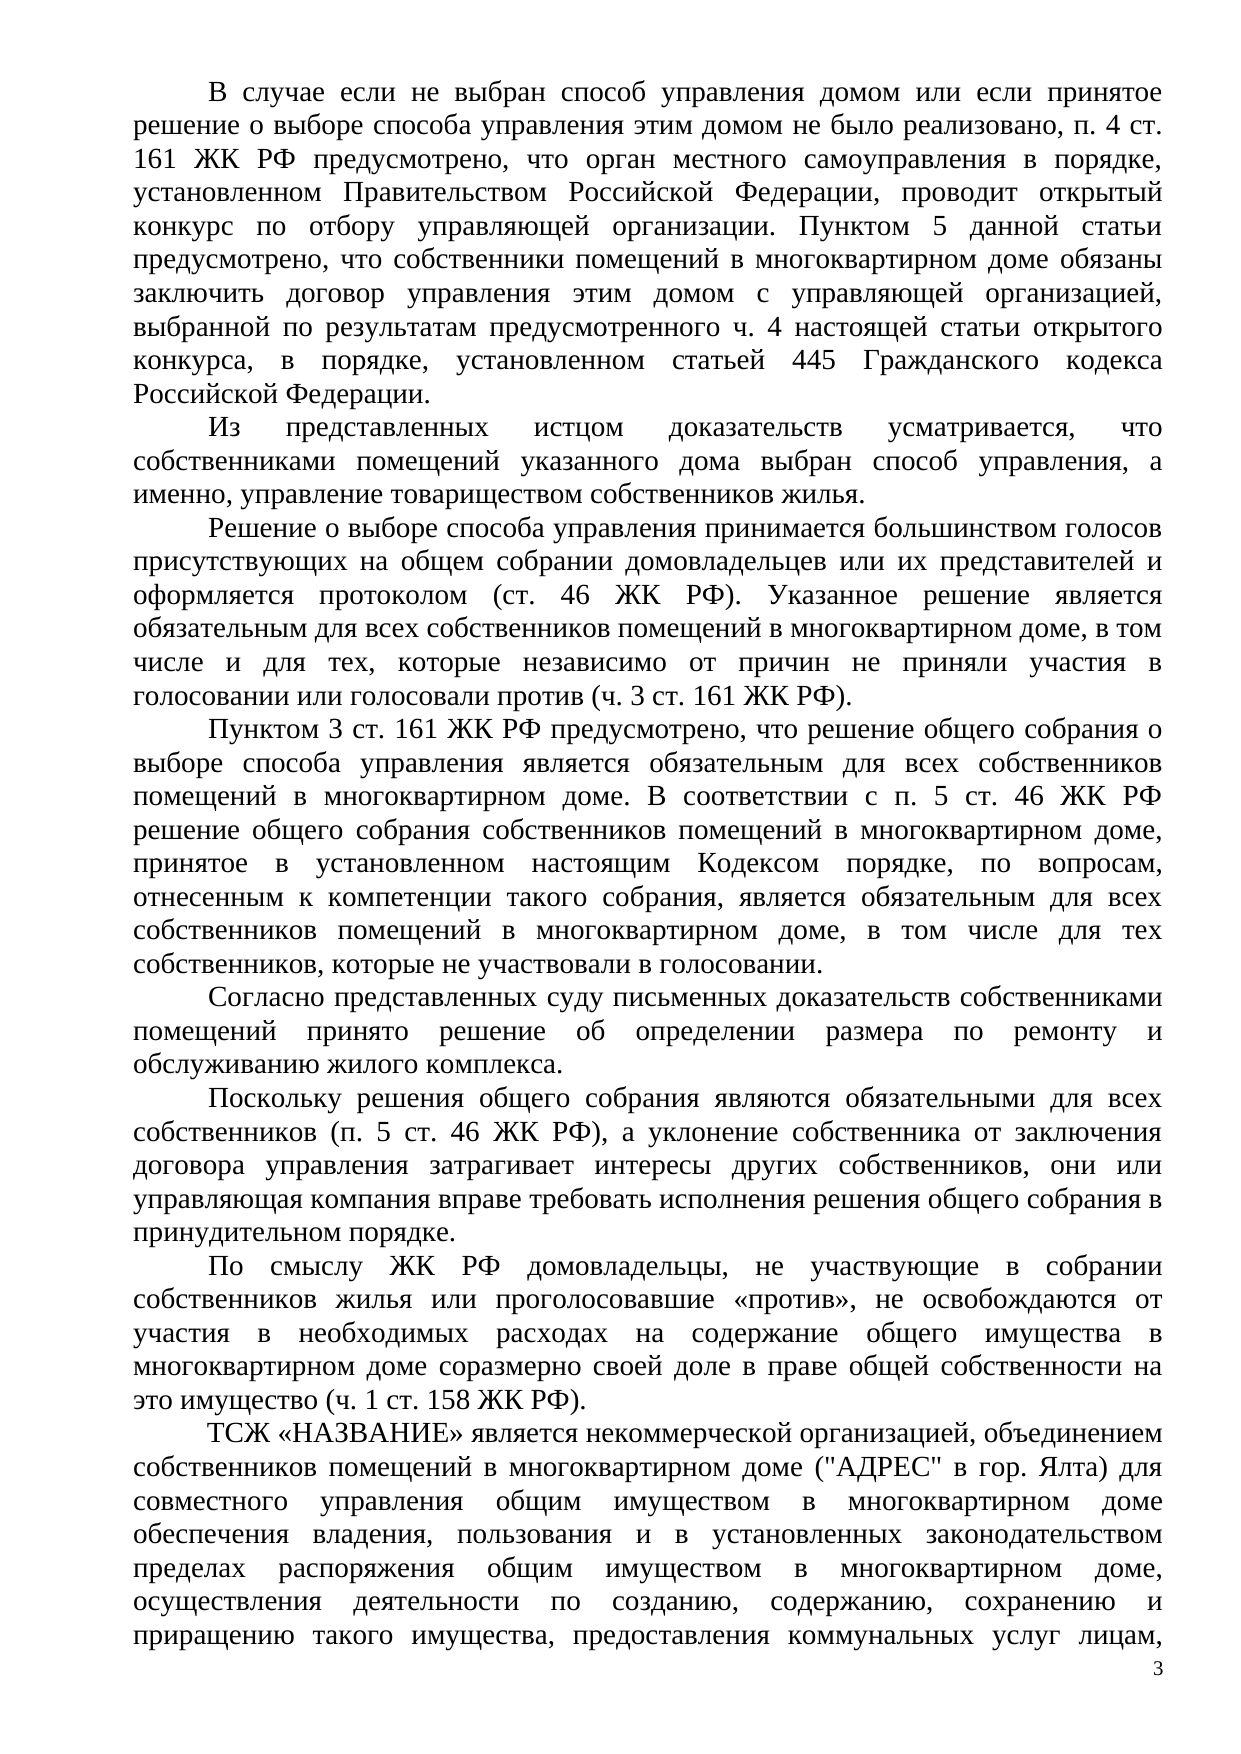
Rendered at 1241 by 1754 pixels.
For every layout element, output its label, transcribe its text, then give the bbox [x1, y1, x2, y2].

text Поскольку решения общего собрания являются обязательными для всех собственников (п. 5 ст. 46 ЖК РФ), а уклонение собственника от заключения договора управления затрагивает интересы других собственников, они или управляющая компания вправе требовать исполнения решения общего собрания в принудительном порядке. [133, 1080, 1163, 1248]
text Решение о выборе способа управления принимается большинством голосов присутствующих на общем собрании домовладельцев или их представителей и оформляется протоколом (ст. 46 ЖК РФ). Указанное решение является обязательным для всех собственников помещений в многоквартирном доме, в том числе и для тех, которые независимо от причин не приняли участия в голосовании или голосовали против (ч. 3 ст. 161 ЖК РФ). [133, 510, 1163, 711]
text Пунктом 3 ст. 161 ЖК РФ предусмотрено, что решение общего собрания о выборе способа управления является обязательным для всех собственников помещений в многоквартирном доме. В соответствии с п. 5 ст. 46 ЖК РФ решение общего собрания собственников помещений в многоквартирном доме, принятое в установленном настоящим Кодексом порядке, по вопросам, отнесенным к компетенции такого собрания, является обязательным для всех собственников помещений в многоквартирном доме, в том числе для тех собственников, которые не участвовали в голосовании. [133, 711, 1163, 979]
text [133, 1416, 1163, 1650]
text В случае если не выбран способ управления домом или если принятое решение о выборе способа управления этим домом не было реализовано, п. 4 ст. 161 ЖК РФ предусмотрено, что орган местного самоуправления в порядке, установленном Правительством Российской Федерации, проводит открытый конкурс по отбору управляющей организации. Пунктом 5 данной статьи предусмотрено, что собственники помещений в многоквартирном доме обязаны заключить договор управления этим домом с управляющей организацией, выбранной по результатам предусмотренного ч. 4 настоящей статьи открытого конкурса, в порядке, установленном статьей 445 Гражданского кодекса Российской Федерации. [133, 74, 1163, 409]
text По смыслу ЖК РФ домовладельцы, не участвующие в собрании собственников жилья или проголосовавшие «против», не освобождаются от участия в необходимых расходах на содержание общего имущества в многоквартирном доме соразмерно своей доле в праве общей собственности на это имущество (ч. 1 ст. 158 ЖК РФ). [133, 1248, 1163, 1416]
text Из представленных истцом доказательств усматривается, что собственниками помещений указанного дома выбран способ управления, а именно, управление товариществом собственников жилья. [133, 409, 1163, 510]
text Согласно представленных суду письменных доказательств собственниками помещений принято решение об определении размера по ремонту и обслуживанию жилого комплекса. [133, 979, 1163, 1080]
